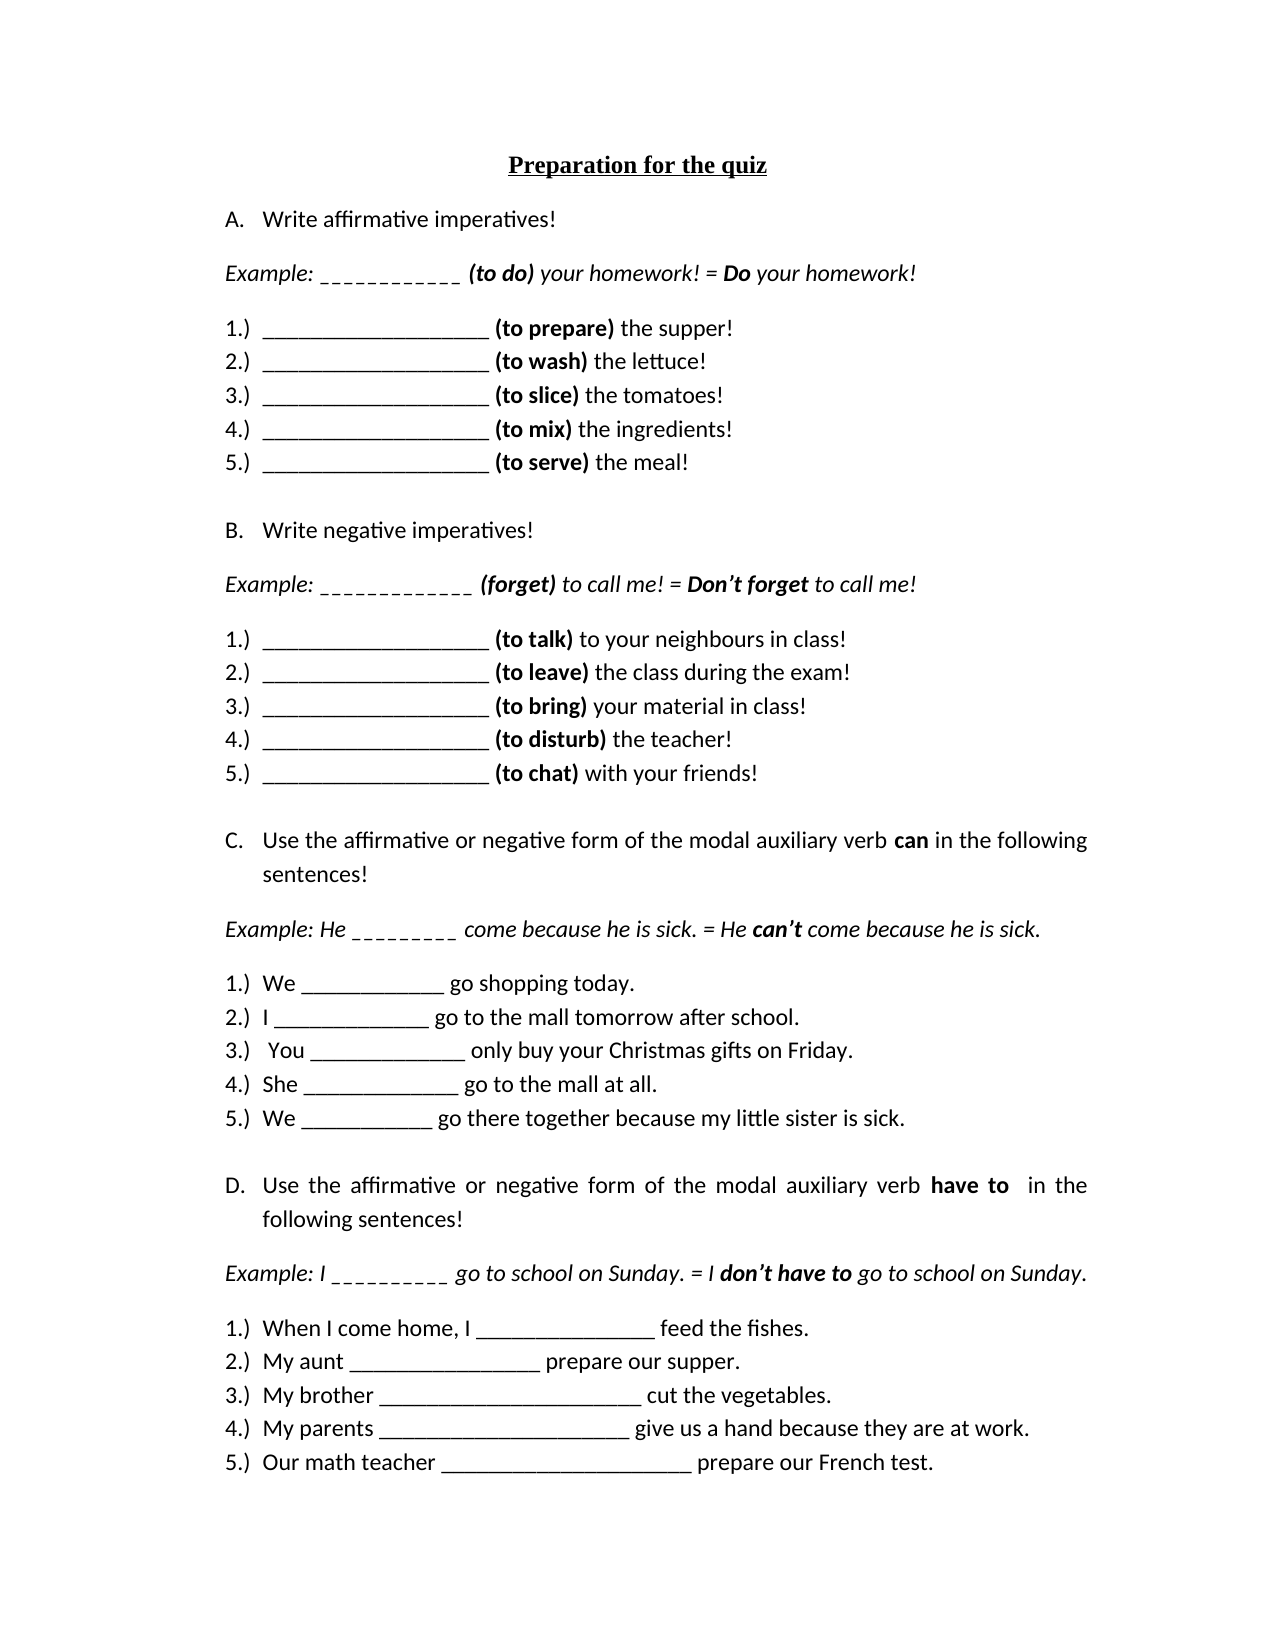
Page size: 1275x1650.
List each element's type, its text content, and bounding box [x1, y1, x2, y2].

text Example: He _________ come because he is sick. = He can’t come because he is sick. [225, 914, 1087, 943]
list ___________________ (to talk) to your neighbours in class! [225, 624, 1087, 653]
list We ___________ go there together because my little sister is sick. [225, 1103, 1087, 1132]
list ___________________ (to disturb) the teacher! [225, 724, 1087, 754]
list Use the affirmative or negative form of the modal auxiliary verb have to in the following sentences! [225, 1170, 1087, 1233]
list ___________________ (to slice) the tomatoes! [225, 380, 1087, 409]
list ___________________ (to serve) the meal! [225, 447, 1087, 477]
list ___________________ (to bring) your material in class! [225, 691, 1087, 720]
list My aunt ________________ prepare our supper. [225, 1346, 1087, 1376]
list ___________________ (to mix) the ingredients! [225, 414, 1087, 443]
list Use the affirmative or negative form of the modal auxiliary verb can in the following sentences! [225, 826, 1087, 888]
text Example: _____________ (forget) to call me! = Don’t forget to call me! [225, 569, 1087, 598]
list ___________________ (to wash) the lettuce! [225, 346, 1087, 376]
text Example: ____________ (to do) your homework! = Do your homework! [225, 258, 1087, 288]
list You _____________ only buy your Christmas gifts on Friday. [225, 1035, 1087, 1065]
list She _____________ go to the mall at all. [225, 1069, 1087, 1098]
list My parents _____________________ give us a hand because they are at work. [225, 1413, 1087, 1443]
list ___________________ (to chat) with your friends! [225, 758, 1087, 787]
list ___________________ (to prepare) the supper! [225, 313, 1087, 342]
text Preparation for the quiz [187, 150, 1087, 179]
list Write affirmative imperatives! [225, 204, 1087, 233]
list ___________________ (to leave) the class during the exam! [225, 657, 1087, 687]
text Example: I __________ go to school on Sunday. = I don’t have to go to school on Sunday. [225, 1258, 1087, 1287]
list My brother ______________________ cut the vegetables. [225, 1380, 1087, 1409]
list Write negative imperatives! [225, 515, 1087, 544]
list Our math teacher _____________________ prepare our French test. [225, 1447, 1087, 1476]
list When I come home, I _______________ feed the fishes. [225, 1313, 1087, 1342]
list We ____________ go shopping today. [225, 968, 1087, 997]
list I _____________ go to the mall tomorrow after school. [225, 1002, 1087, 1031]
